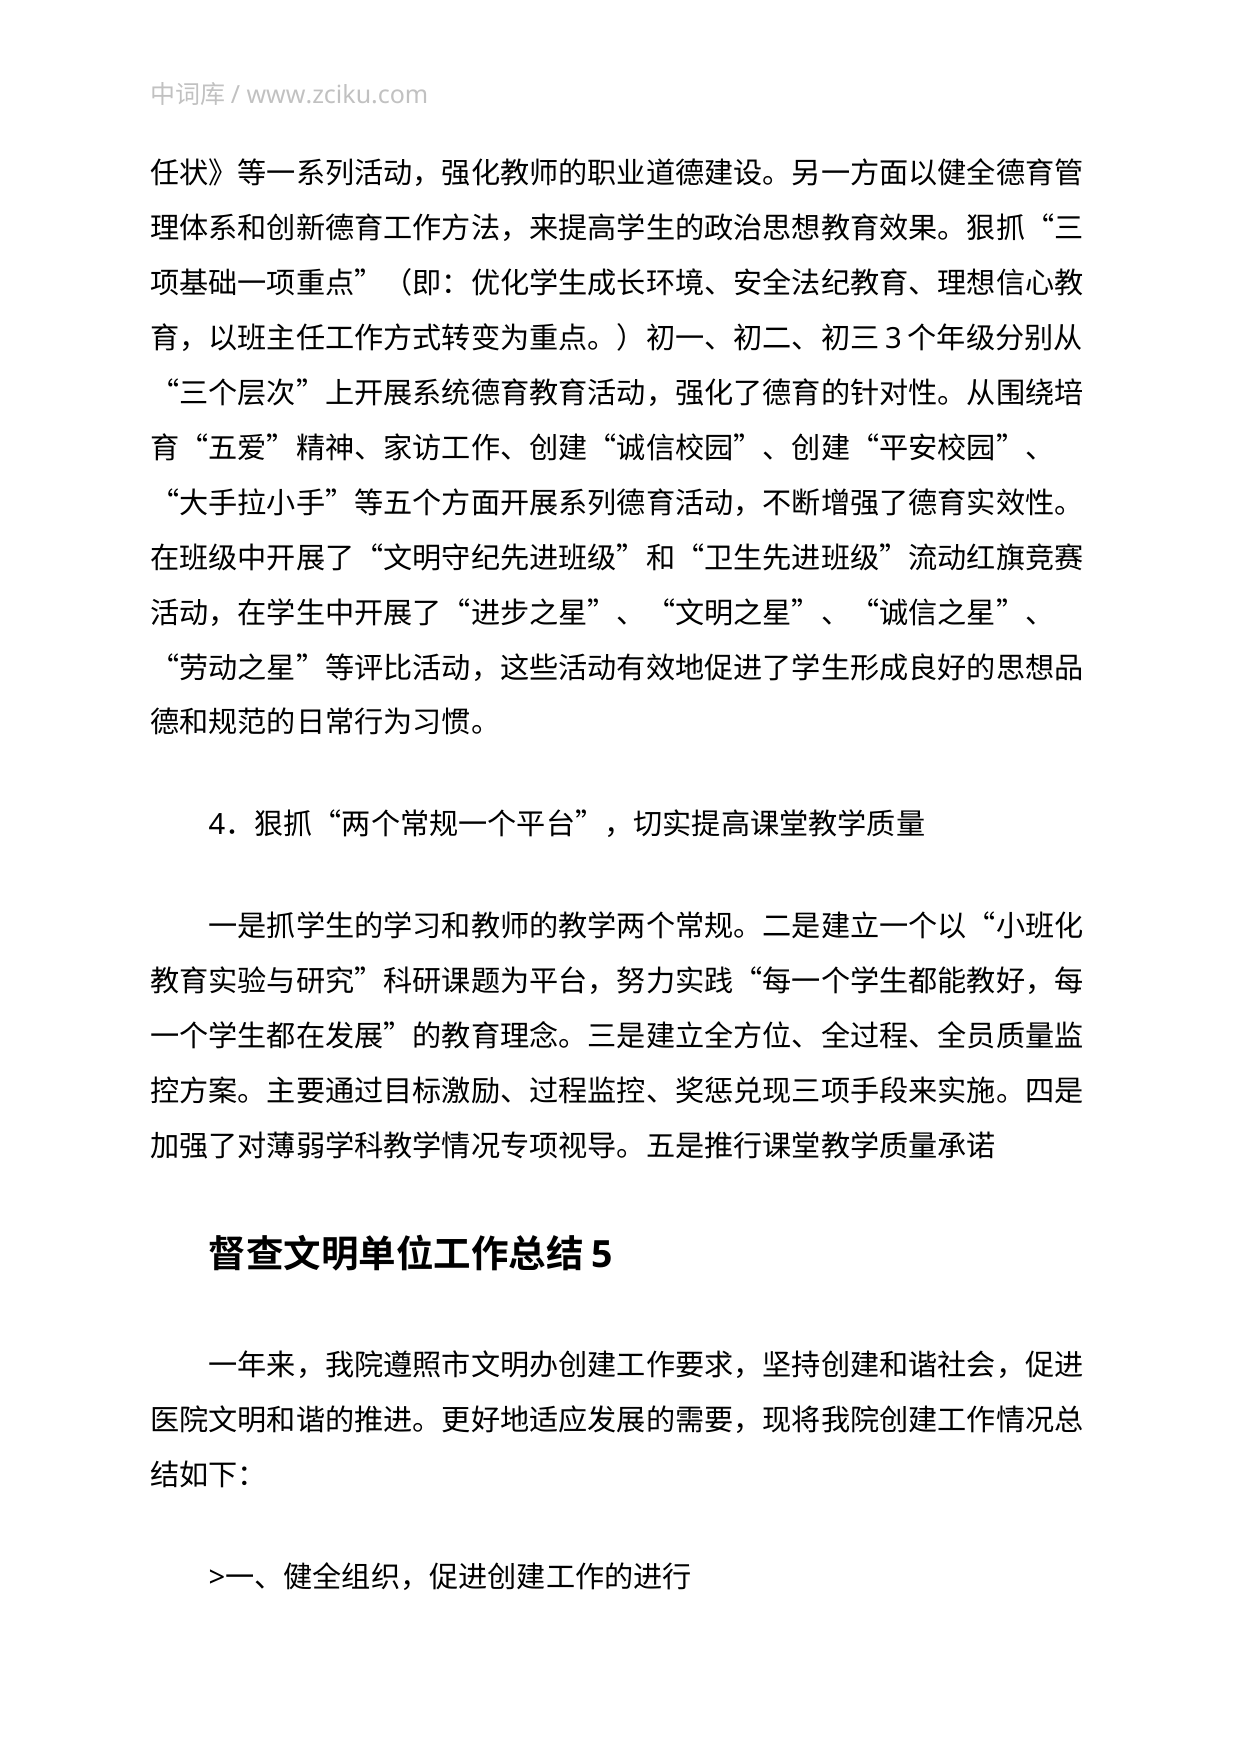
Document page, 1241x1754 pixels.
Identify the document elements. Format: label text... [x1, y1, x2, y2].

text 4．狠抓“两个常规一个平台”，切实提高课堂教学质量 [150, 801, 1090, 843]
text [150, 150, 1090, 741]
text 一是抓学生的学习和教师的教学两个常规。二是建立一个以“小班化教育实验与研究”科研课题为平台，努力实践“每一个学生都能教好，每一个学生都在发展”的教育理念。三是建立全方位、全过程、全员质量监控方案。主要通过目标激励、过程监控、奖惩兑现三项手段来实施。四是加强了对薄弱学科教学情况专项视导。五是推行课堂教学质量承诺 [150, 903, 1090, 1165]
text 一年来，我院遵照市文明办创建工作要求，坚持创建和谐社会，促进医院文明和谐的推进。更好地适应发展的需要，现将我院创建工作情况总结如下： [150, 1342, 1090, 1494]
text 督查文明单位工作总结5 [150, 1224, 1090, 1279]
text >一、健全组织，促进创建工作的进行 [150, 1553, 1090, 1596]
